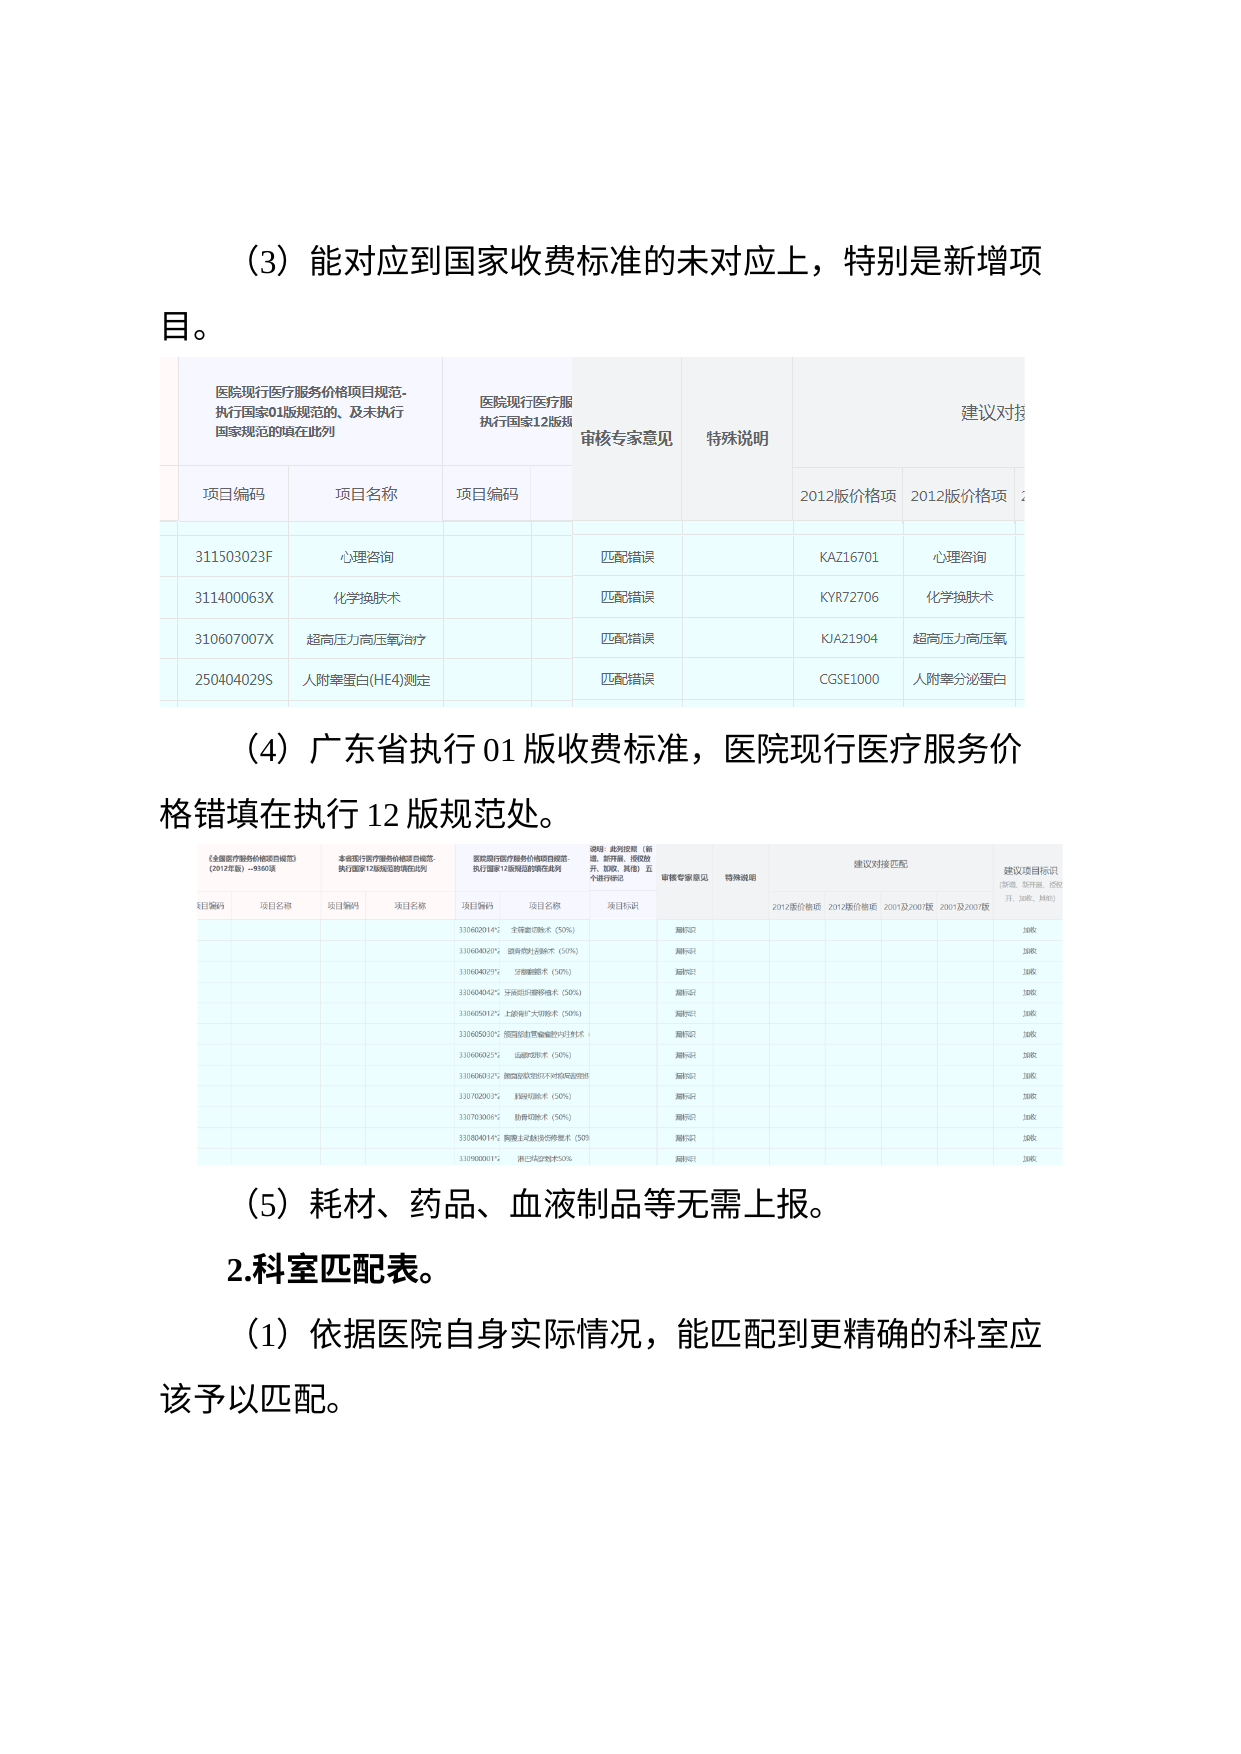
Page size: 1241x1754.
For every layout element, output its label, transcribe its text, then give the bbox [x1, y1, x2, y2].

text （1）依据医院自身实际情况，能匹配到更精确的科室应该予以匹配。 [159, 1299, 1053, 1429]
picture [197, 844, 1063, 1165]
list （4）广东省执行01版收费标准，医院现行医疗服务价格错填在执行12版规范处。 [159, 714, 1053, 844]
text （5）耗材、药品、血液制品等无需上报。 [159, 1169, 1053, 1234]
list （3）能对应到国家收费标准的未对应上，特别是新增项目。 [159, 227, 1053, 357]
picture [159, 357, 1025, 707]
text 2.科室匹配表。 [159, 1234, 1053, 1299]
